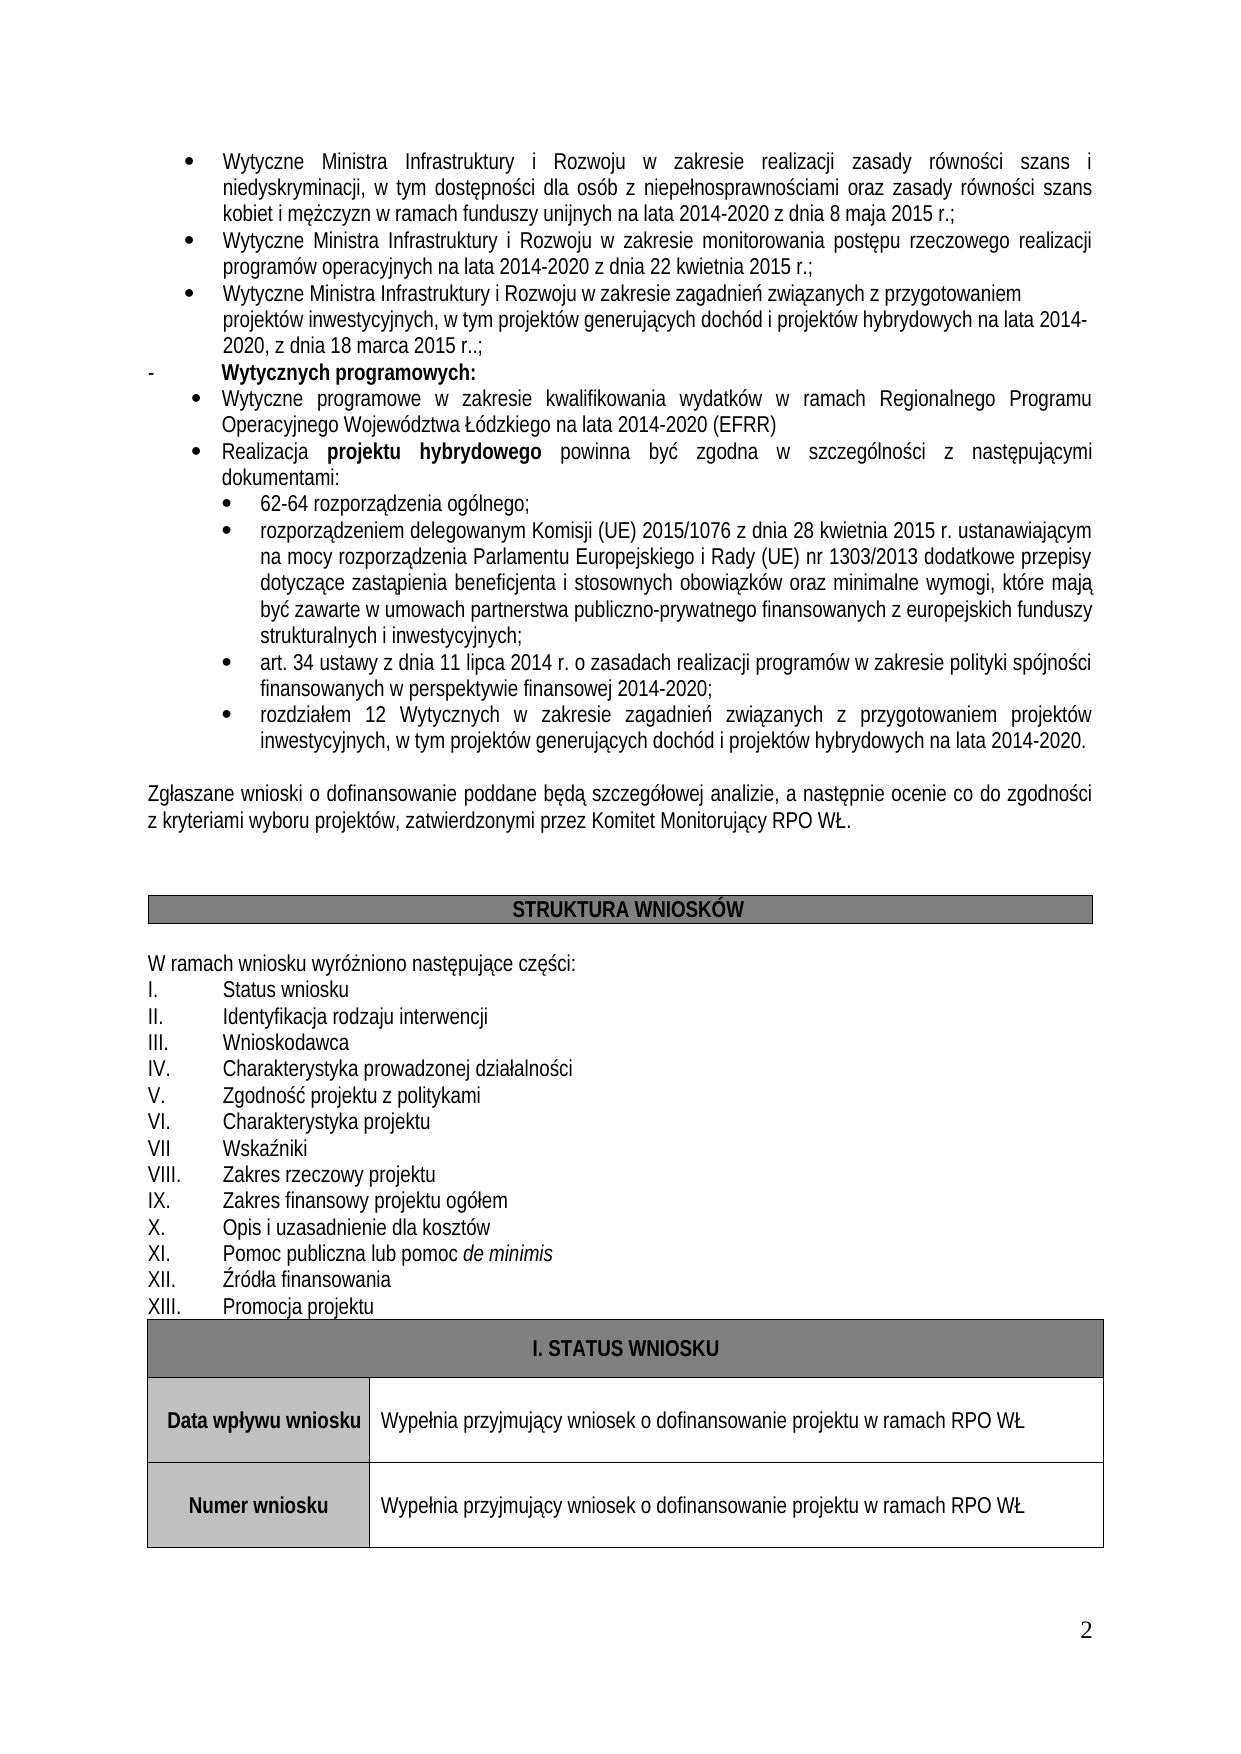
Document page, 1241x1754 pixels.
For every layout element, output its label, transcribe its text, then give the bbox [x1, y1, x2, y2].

table_header I. STATUS WNIOSKU [148, 1320, 1103, 1377]
list 62-64 rozporządzenia ogólnego; [223, 490, 1092, 517]
list rozdziałem 12 Wytycznych w zakresie zagadnień związanych z przygotowaniem projektów inwestycyjnych, w tym projektów generujących dochód i projektów hybrydowych na lata 2014-2020. [223, 701, 1092, 754]
text XII. Źródła finansowania [148, 1266, 1092, 1293]
text - Wytycznych programowych: [148, 358, 1092, 385]
list art. 34 ustawy z dnia 11 lipca 2014 r. o zasadach realizacji programów w zakresie polityki spójności finansowanych w perspektywie finansowej 2014-2020; [223, 648, 1092, 701]
table_cell Data wpływu wniosku [148, 1378, 369, 1462]
table_cell Numer wniosku [148, 1463, 369, 1547]
text W ramach wniosku wyróżniono następujące części: [148, 950, 1092, 976]
text VII Wskaźniki [148, 1134, 1092, 1161]
text IV. Charakterystyka prowadzonej działalności [148, 1055, 1092, 1082]
text X. Opis i uzasadnienie dla kosztów [148, 1213, 1092, 1240]
list Wytyczne Ministra Infrastruktury i Rozwoju w zakresie realizacji zasady równości szans i niedyskryminacji, w tym dostępności dla osób z niepełnosprawnościami oraz zasady równości szans kobiet i mężczyzn w ramach funduszy unijnych na lata 2014-2020 z dnia 8 maja 2015 r.; [185, 148, 1092, 227]
list Wytyczne Ministra Infrastruktury i Rozwoju w zakresie monitorowania postępu rzeczowego realizacji programów operacyjnych na lata 2014-2020 z dnia 22 kwietnia 2015 r.; [185, 227, 1092, 279]
text XI. Pomoc publiczna lub pomoc de minimis [148, 1240, 1092, 1266]
text XIII. Promocja projektu [148, 1293, 1092, 1319]
text II. Identyfikacja rodzaju interwencji [148, 1003, 1092, 1029]
table_header STRUKTURA WNIOSKÓW [149, 896, 1092, 923]
text Zgłaszane wnioski o dofinansowanie poddane będą szczegółowej analizie, a następnie ocenie co do zgodności z kryteriami wyboru projektów, zatwierdzonymi przez Komitet Monitorujący RPO WŁ. [148, 780, 1092, 833]
list Charakterystyka projektu [148, 1108, 1092, 1134]
list Wytyczne Ministra Infrastruktury i Rozwoju w zakresie zagadnień związanych z przygotowaniem projektów inwestycyjnych, w tym projektów generujących dochód i projektów hybrydowych na lata 2014-2020, z dnia 18 marca 2015 r..; [185, 279, 1092, 358]
list Wytyczne programowe w zakresie kwalifikowania wydatków w ramach Regionalnego Programu Operacyjnego Województwa Łódzkiego na lata 2014-2020 (EFRR) [192, 385, 1092, 438]
text I. Status wniosku [148, 976, 1092, 1003]
table_cell Wypełnia przyjmujący wniosek o dofinansowanie projektu w ramach RPO WŁ [370, 1378, 1103, 1462]
text III. Wnioskodawca [148, 1029, 1092, 1055]
list Realizacja projektu hybrydowego powinna być zgodna w szczególności z następującymi dokumentami: [192, 438, 1092, 490]
table_cell Wypełnia przyjmujący wniosek o dofinansowanie projektu w ramach RPO WŁ [370, 1463, 1103, 1547]
list rozporządzeniem delegowanym Komisji (UE) 2015/1076 z dnia 28 kwietnia 2015 r. ustanawiającym na mocy rozporządzenia Parlamentu Europejskiego i Rady (UE) nr 1303/2013 dodatkowe przepisy dotyczące zastąpienia beneficjenta i stosownych obowiązków oraz minimalne wymogi, które mają być zawarte w umowach partnerstwa publiczno-prywatnego finansowanych z europejskich funduszy strukturalnych i inwestycyjnych; [223, 517, 1092, 648]
text IX. Zakres finansowy projektu ogółem [148, 1187, 1092, 1213]
text VIII. Zakres rzeczowy projektu [148, 1161, 1092, 1187]
list Zgodność projektu z politykami [148, 1082, 1092, 1108]
